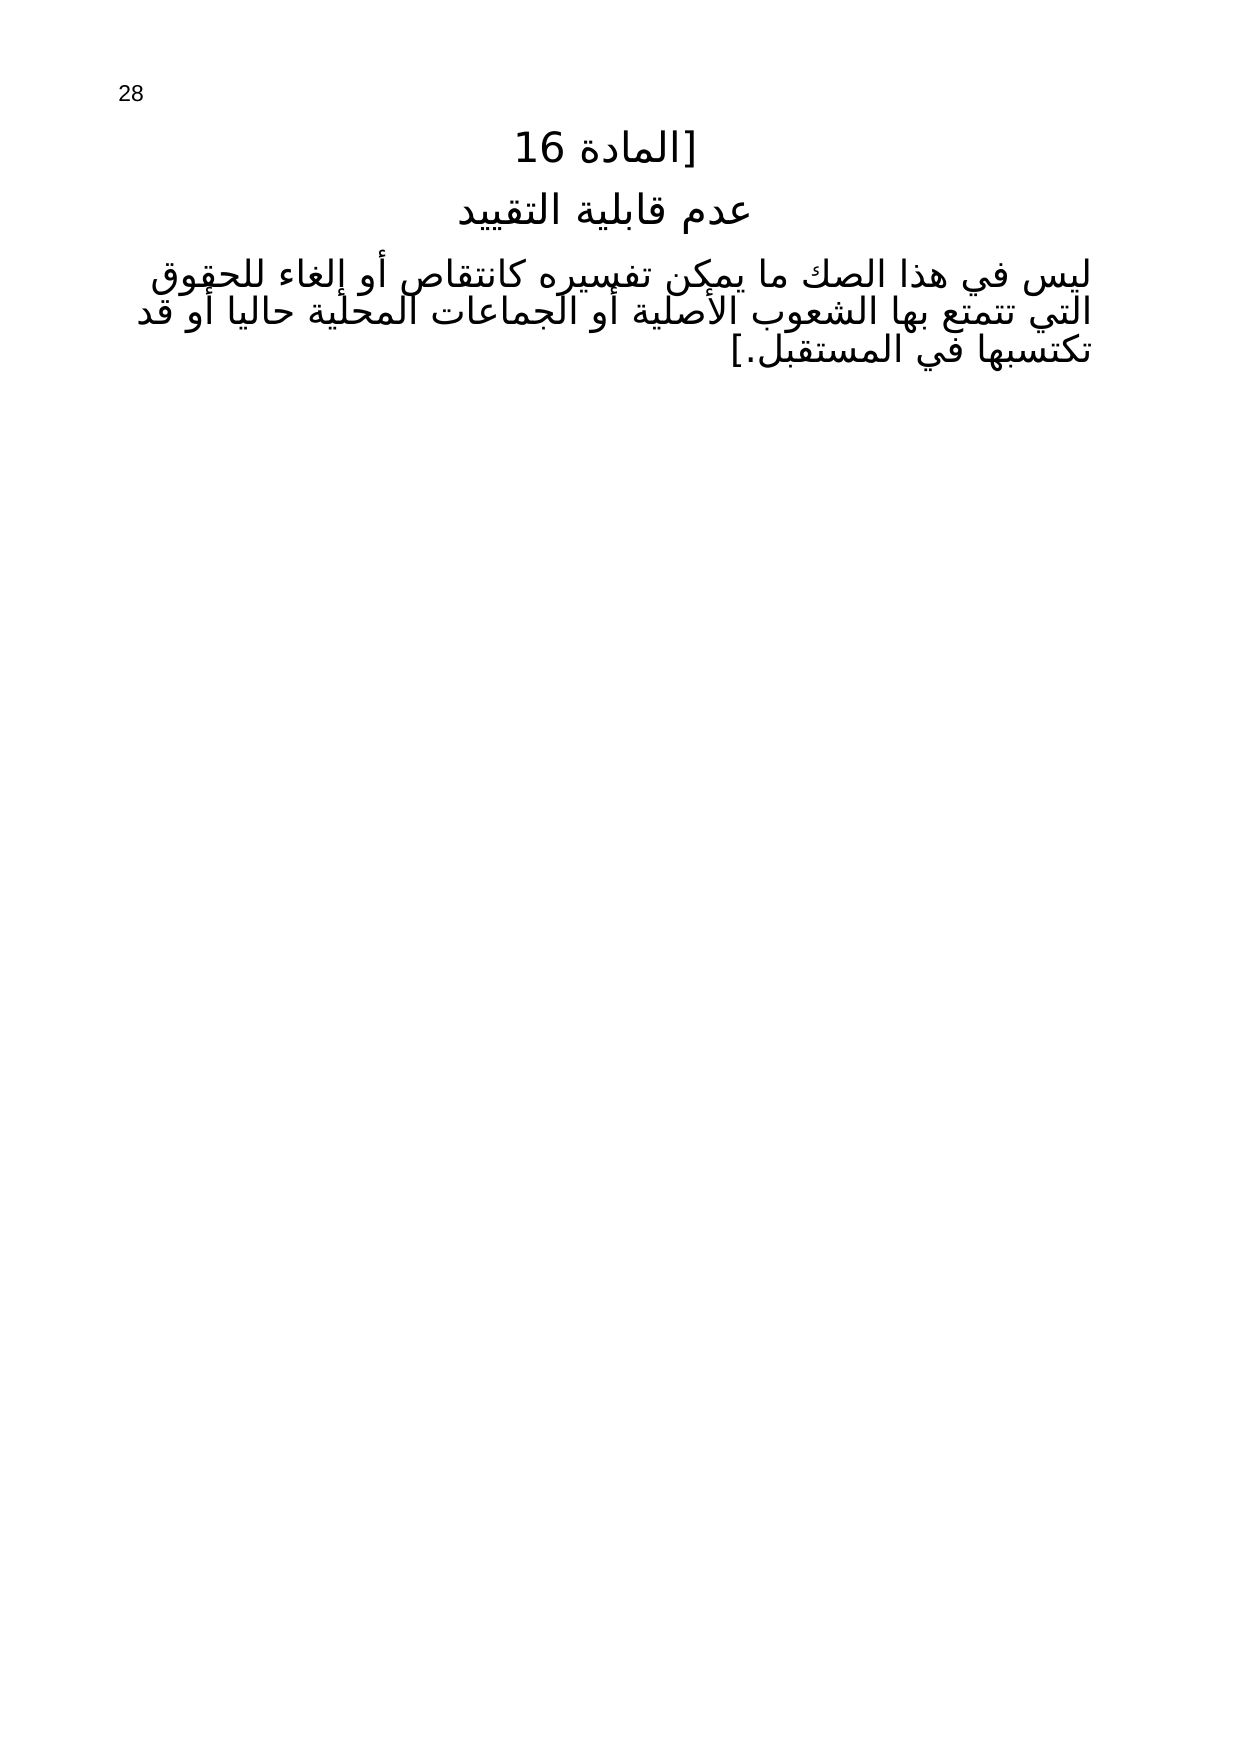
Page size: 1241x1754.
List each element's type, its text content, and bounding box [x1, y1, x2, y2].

text ليس في هذا الصك ما يمكن تفسيره كانتقاص أو إلغاء للحقوق التي تتمتع بها الشعوب الأصلية أو الجماعات المحلية حاليا أو قد تكتسبها في المستقبل.] [118, 257, 1092, 370]
text عدم قابلية التقييد [118, 195, 1092, 232]
text [المادة 16 [118, 132, 1092, 170]
